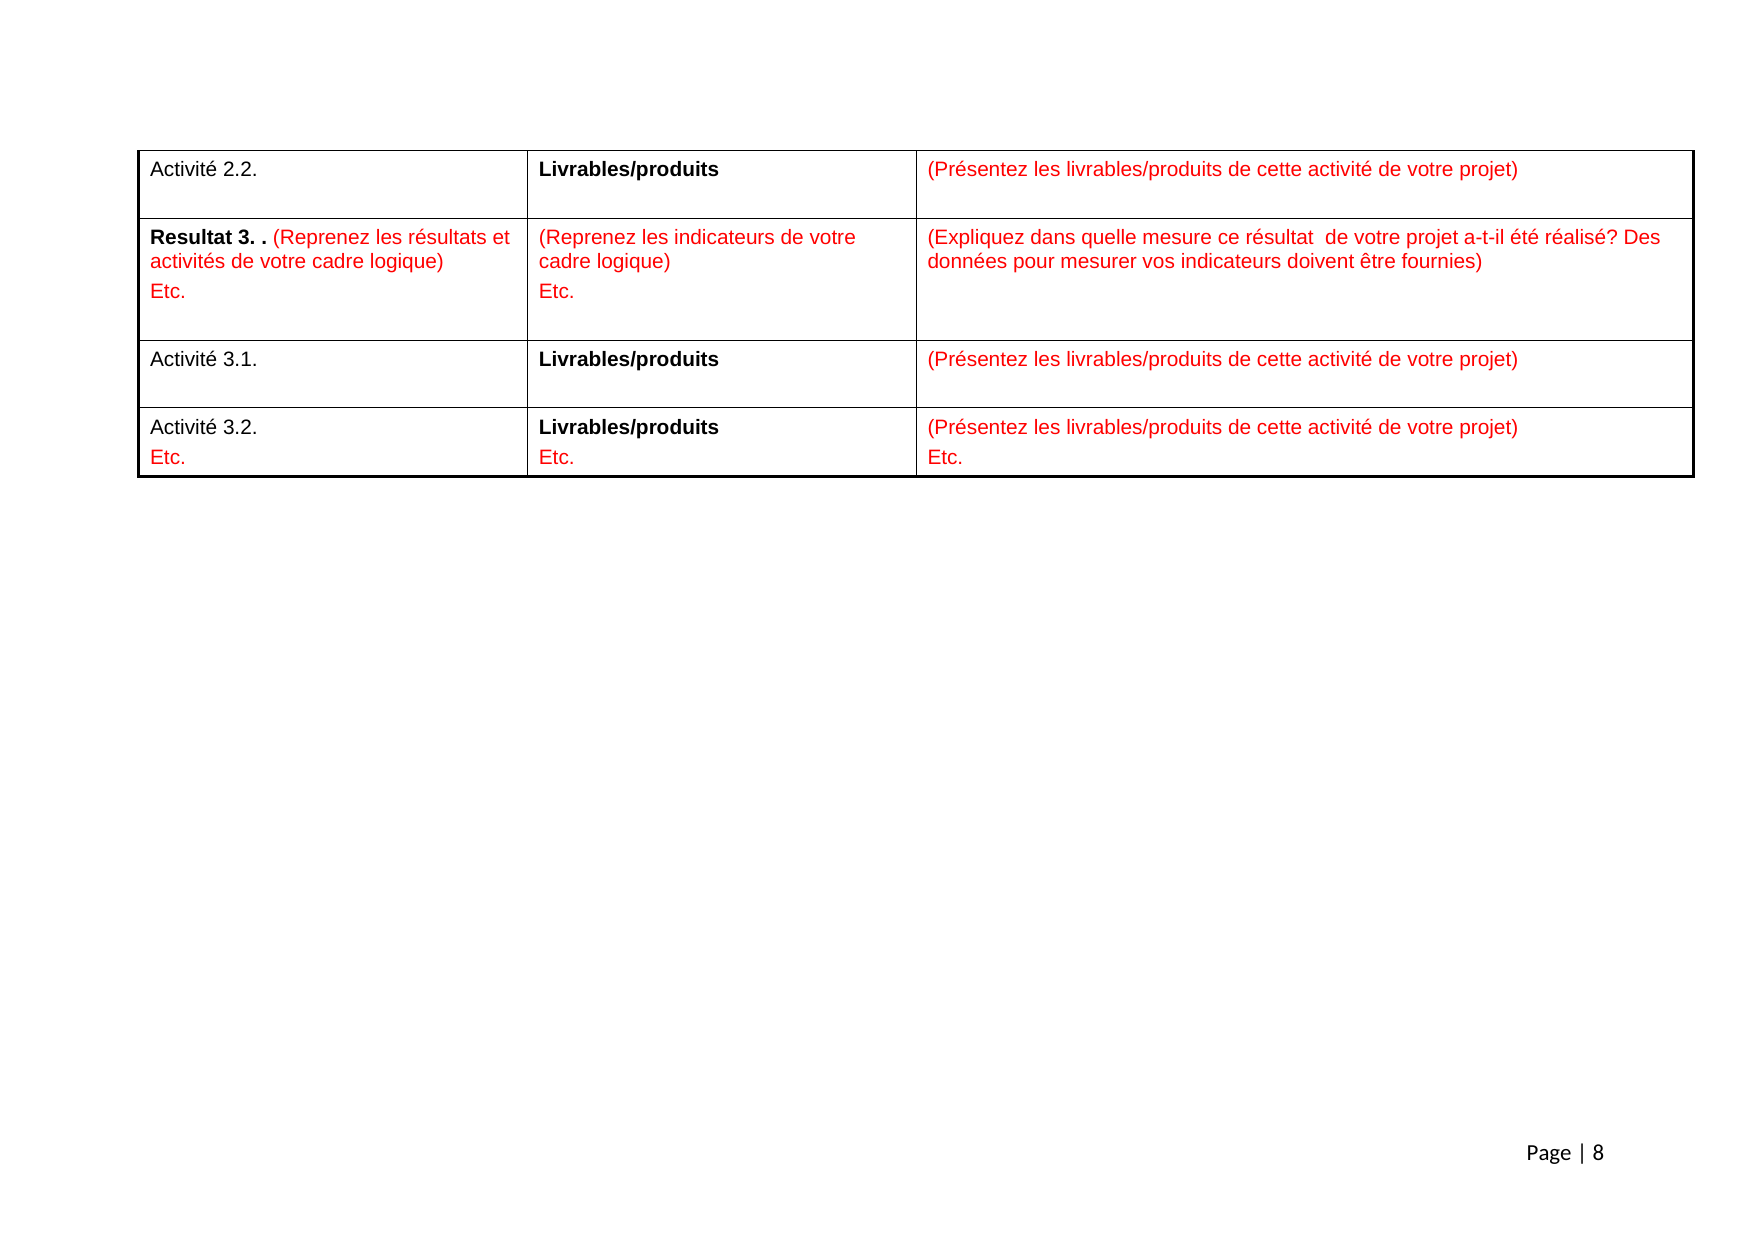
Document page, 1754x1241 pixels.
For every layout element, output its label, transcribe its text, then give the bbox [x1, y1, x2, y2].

table_cell Activité 3.2. Etc. [140, 408, 527, 475]
table_cell Livrables/produits [528, 341, 916, 407]
table_cell Resultat 3. . (Reprenez les résultats et activités de votre cadre logique) Etc. [140, 219, 527, 339]
table_cell Livrables/produits [528, 151, 916, 218]
table_cell Activité 3.1. [140, 341, 527, 407]
table_cell (Présentez les livrables/produits de cette activité de votre projet) Etc. [917, 408, 1692, 475]
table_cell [917, 151, 1692, 218]
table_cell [917, 219, 1692, 339]
table_cell (Présentez les livrables/produits de cette activité de votre projet) [917, 341, 1692, 407]
table_cell (Reprenez les indicateurs de votre cadre logique) Etc. [528, 219, 916, 339]
table_cell Activité 2.2. [140, 151, 527, 218]
table_cell Livrables/produits Etc. [528, 408, 916, 475]
